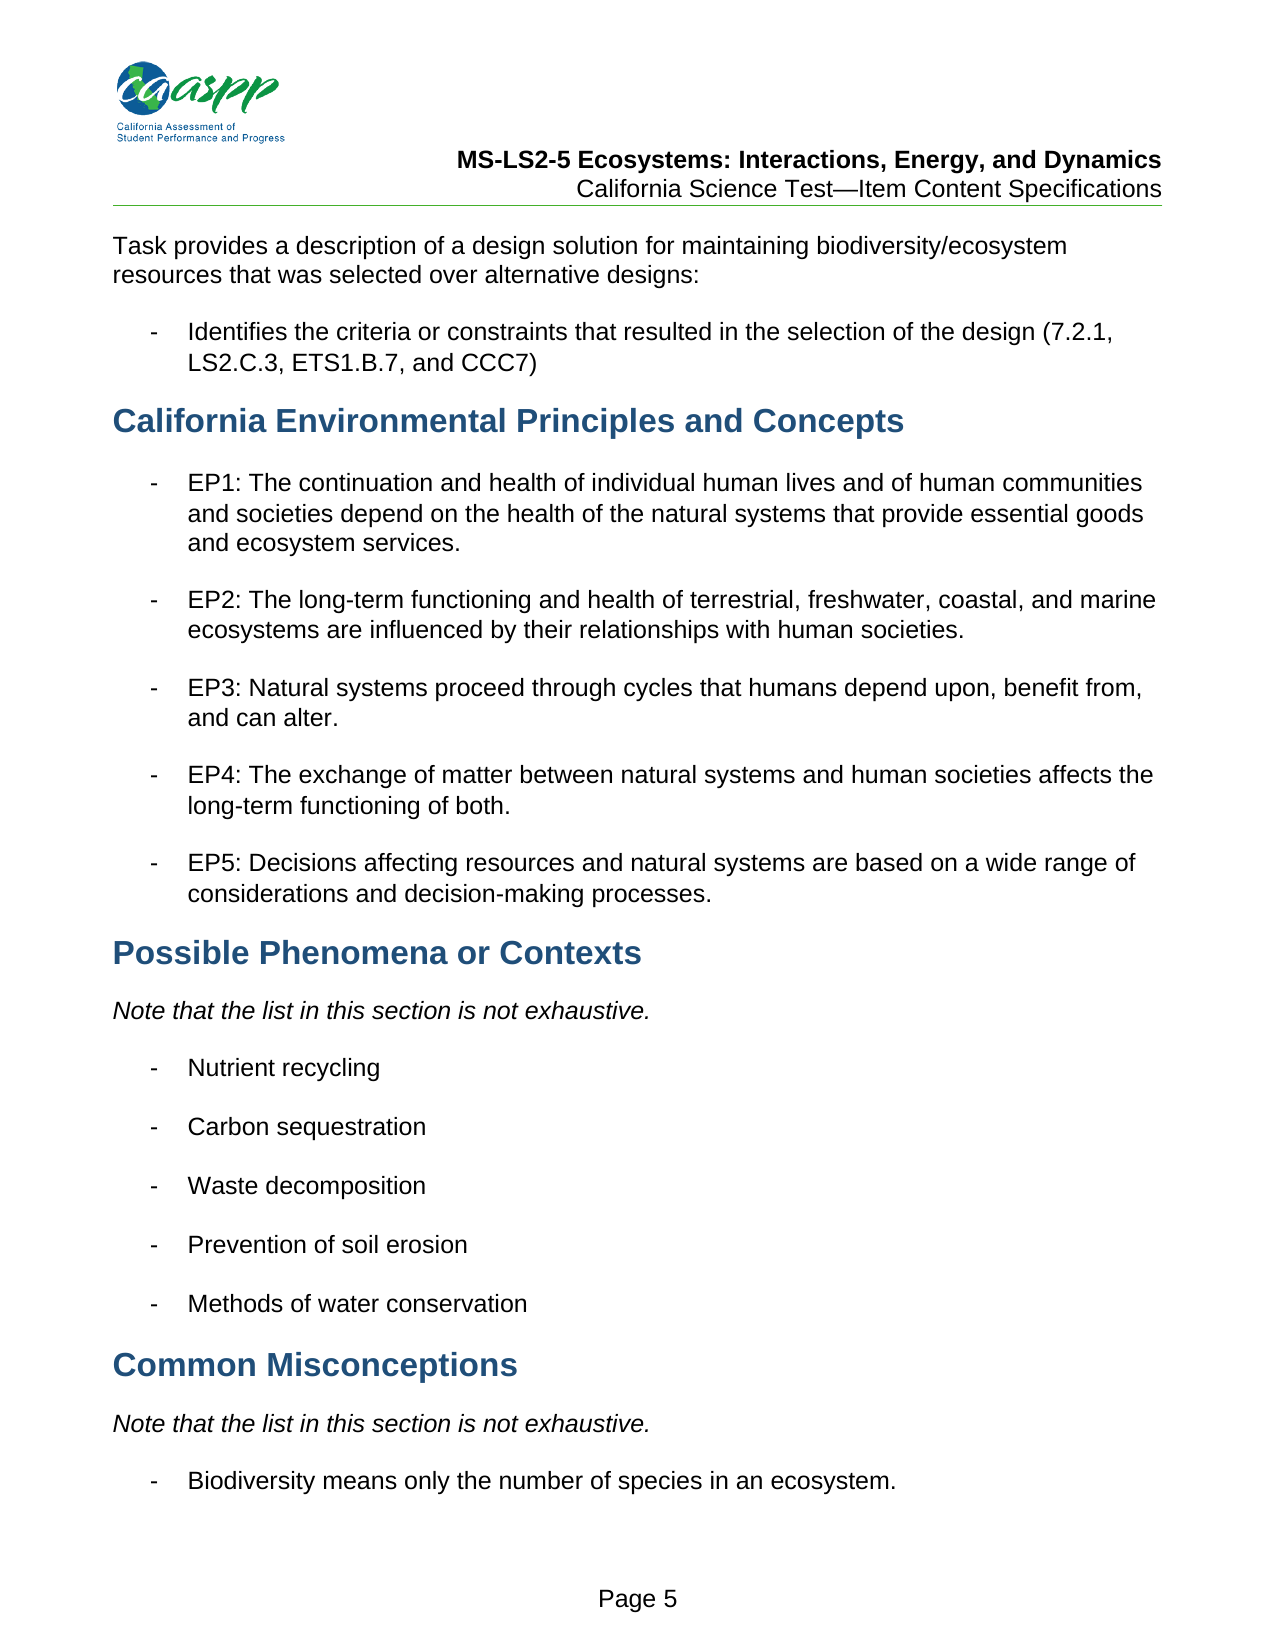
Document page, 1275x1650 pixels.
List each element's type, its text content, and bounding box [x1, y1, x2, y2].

text Carbon sequestration [150, 1109, 1162, 1143]
text Identifies the criteria or constraints that resulted in the selection of the design (7.2.1, LS2.C.3, ETS1.B.7, and CCC7) [150, 314, 1162, 376]
text EP4: The exchange of matter between natural systems and human societies affects the long-term functioning of both. [150, 757, 1162, 820]
text EP2: The long-term functioning and health of terrestrial, freshwater, coastal, and marine ecosystems are influenced by their relationships with human societies. [150, 581, 1162, 644]
text Methods of water conservation [150, 1286, 1162, 1320]
text EP1: The continuation and health of individual human lives and of human communities and societies depend on the health of the natural systems that provide essential goods and ecosystem services. [150, 465, 1162, 556]
text Waste decomposition [150, 1168, 1162, 1202]
text Task provides a description of a design solution for maintaining biodiversity/ecosystem resources that was selected over alternative designs: [112, 231, 1162, 289]
text Nutrient recycling [150, 1050, 1162, 1084]
subtitle California Environmental Principles and Concepts [112, 401, 1162, 440]
subtitle Possible Phenomena or Contexts [112, 933, 1162, 971]
text Note that the list in this section is not exhaustive. [112, 996, 1162, 1025]
text Note that the list in this section is not exhaustive. [112, 1409, 1162, 1437]
picture [112, 60, 287, 146]
subtitle Common Misconceptions [112, 1345, 1162, 1384]
text EP3: Natural systems proceed through cycles that humans depend upon, benefit from, and can alter. [150, 669, 1162, 732]
text Prevention of soil erosion [150, 1227, 1162, 1261]
text Biodiversity means only the number of species in an ecosystem. [150, 1462, 1162, 1496]
text EP5: Decisions affecting resources and natural systems are based on a wide range of considerations and decision-making processes. [150, 845, 1162, 908]
